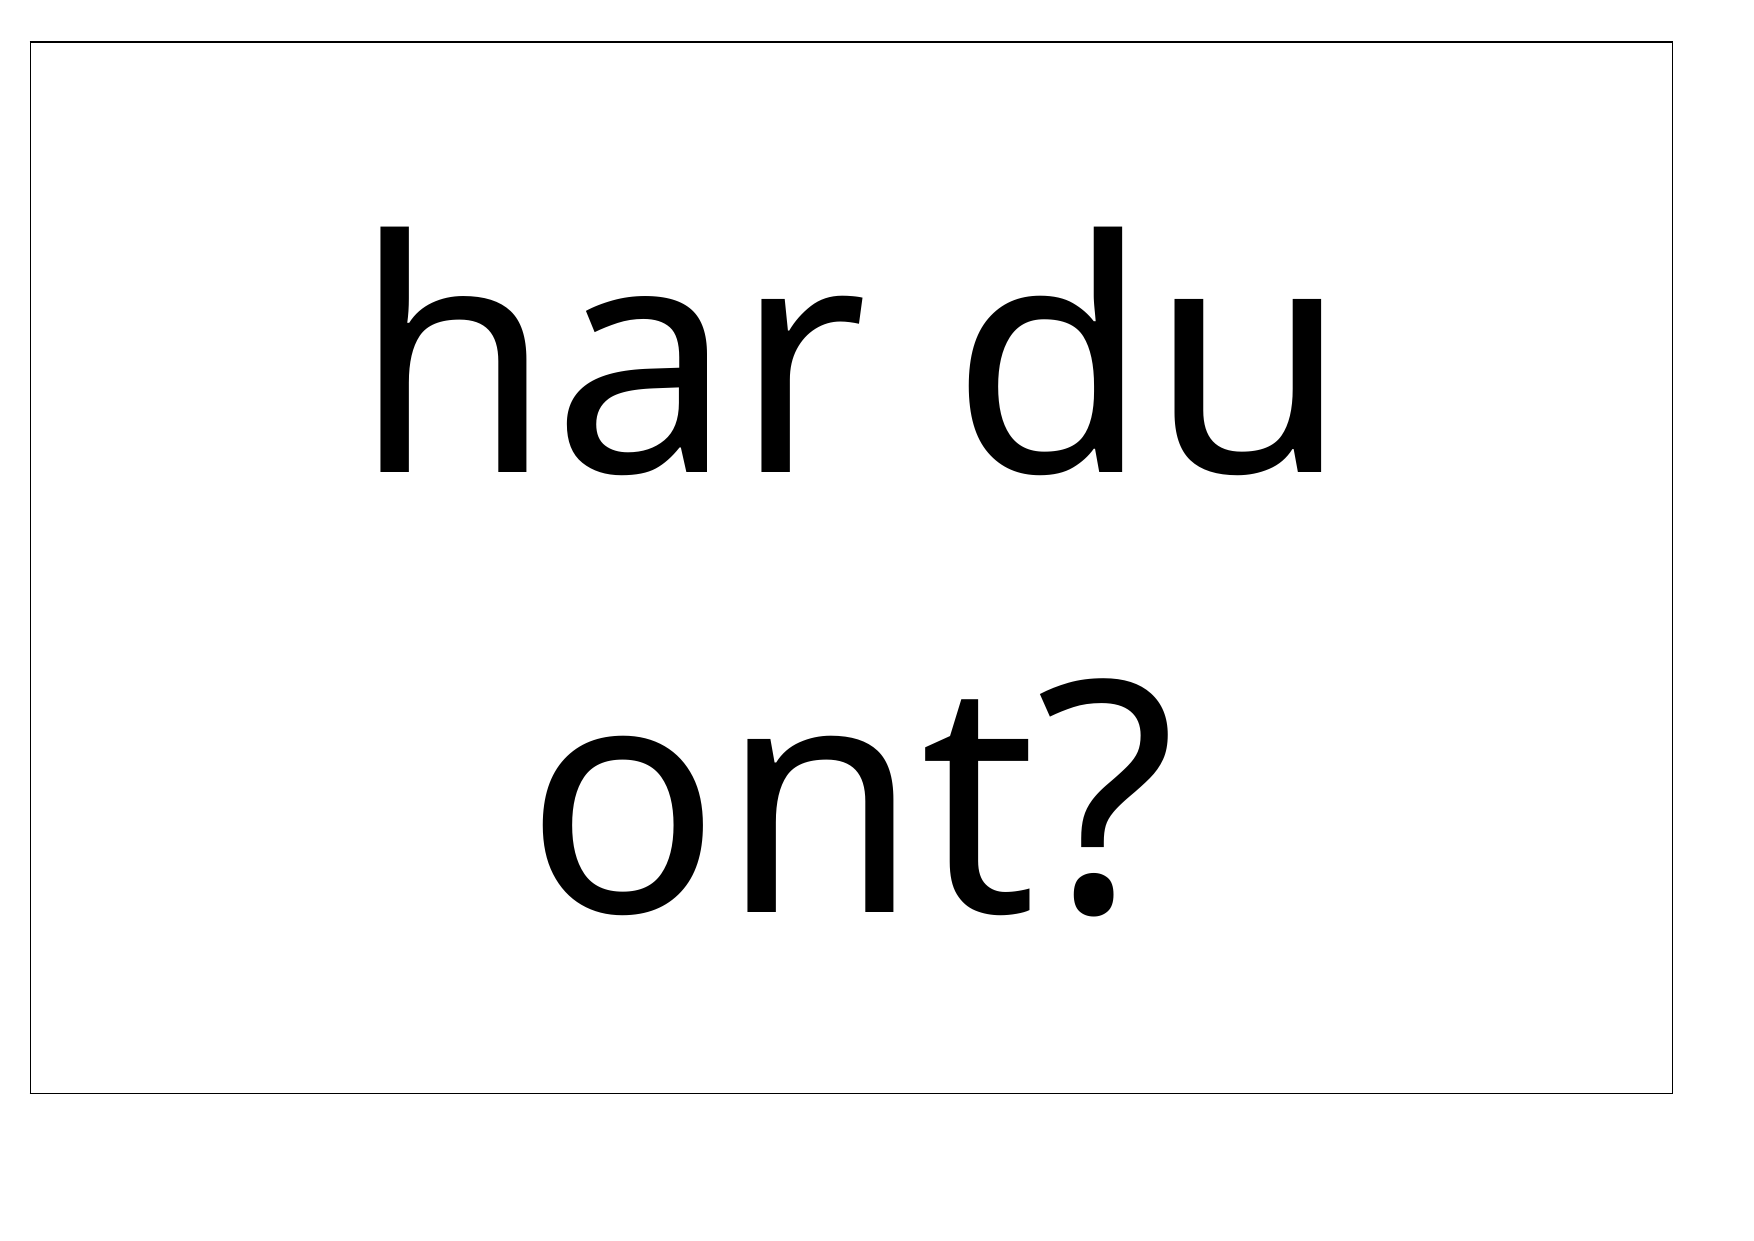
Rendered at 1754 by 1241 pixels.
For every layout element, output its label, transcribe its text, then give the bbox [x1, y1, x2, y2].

table_cell har du ont? [31, 43, 1672, 1093]
